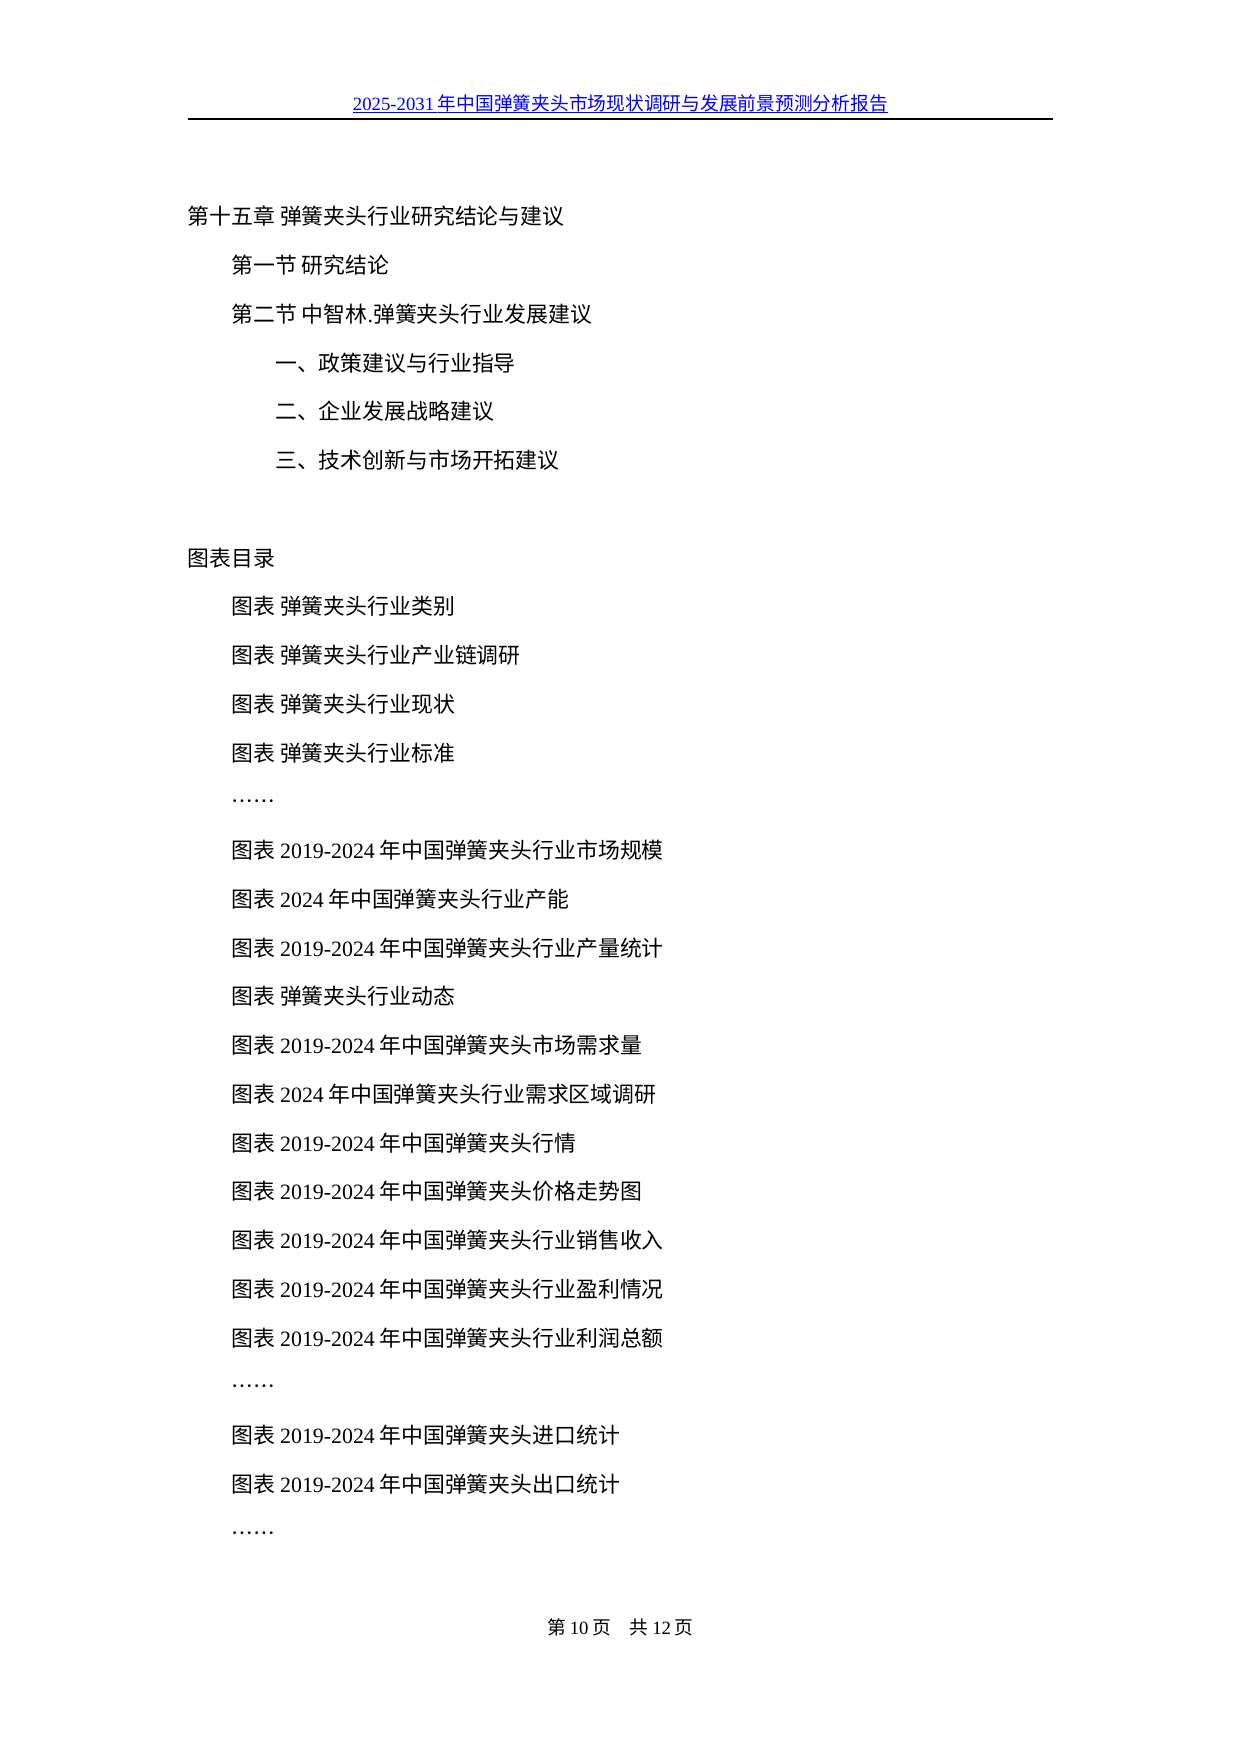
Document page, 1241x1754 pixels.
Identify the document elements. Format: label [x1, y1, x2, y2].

text [187, 150, 1053, 1548]
